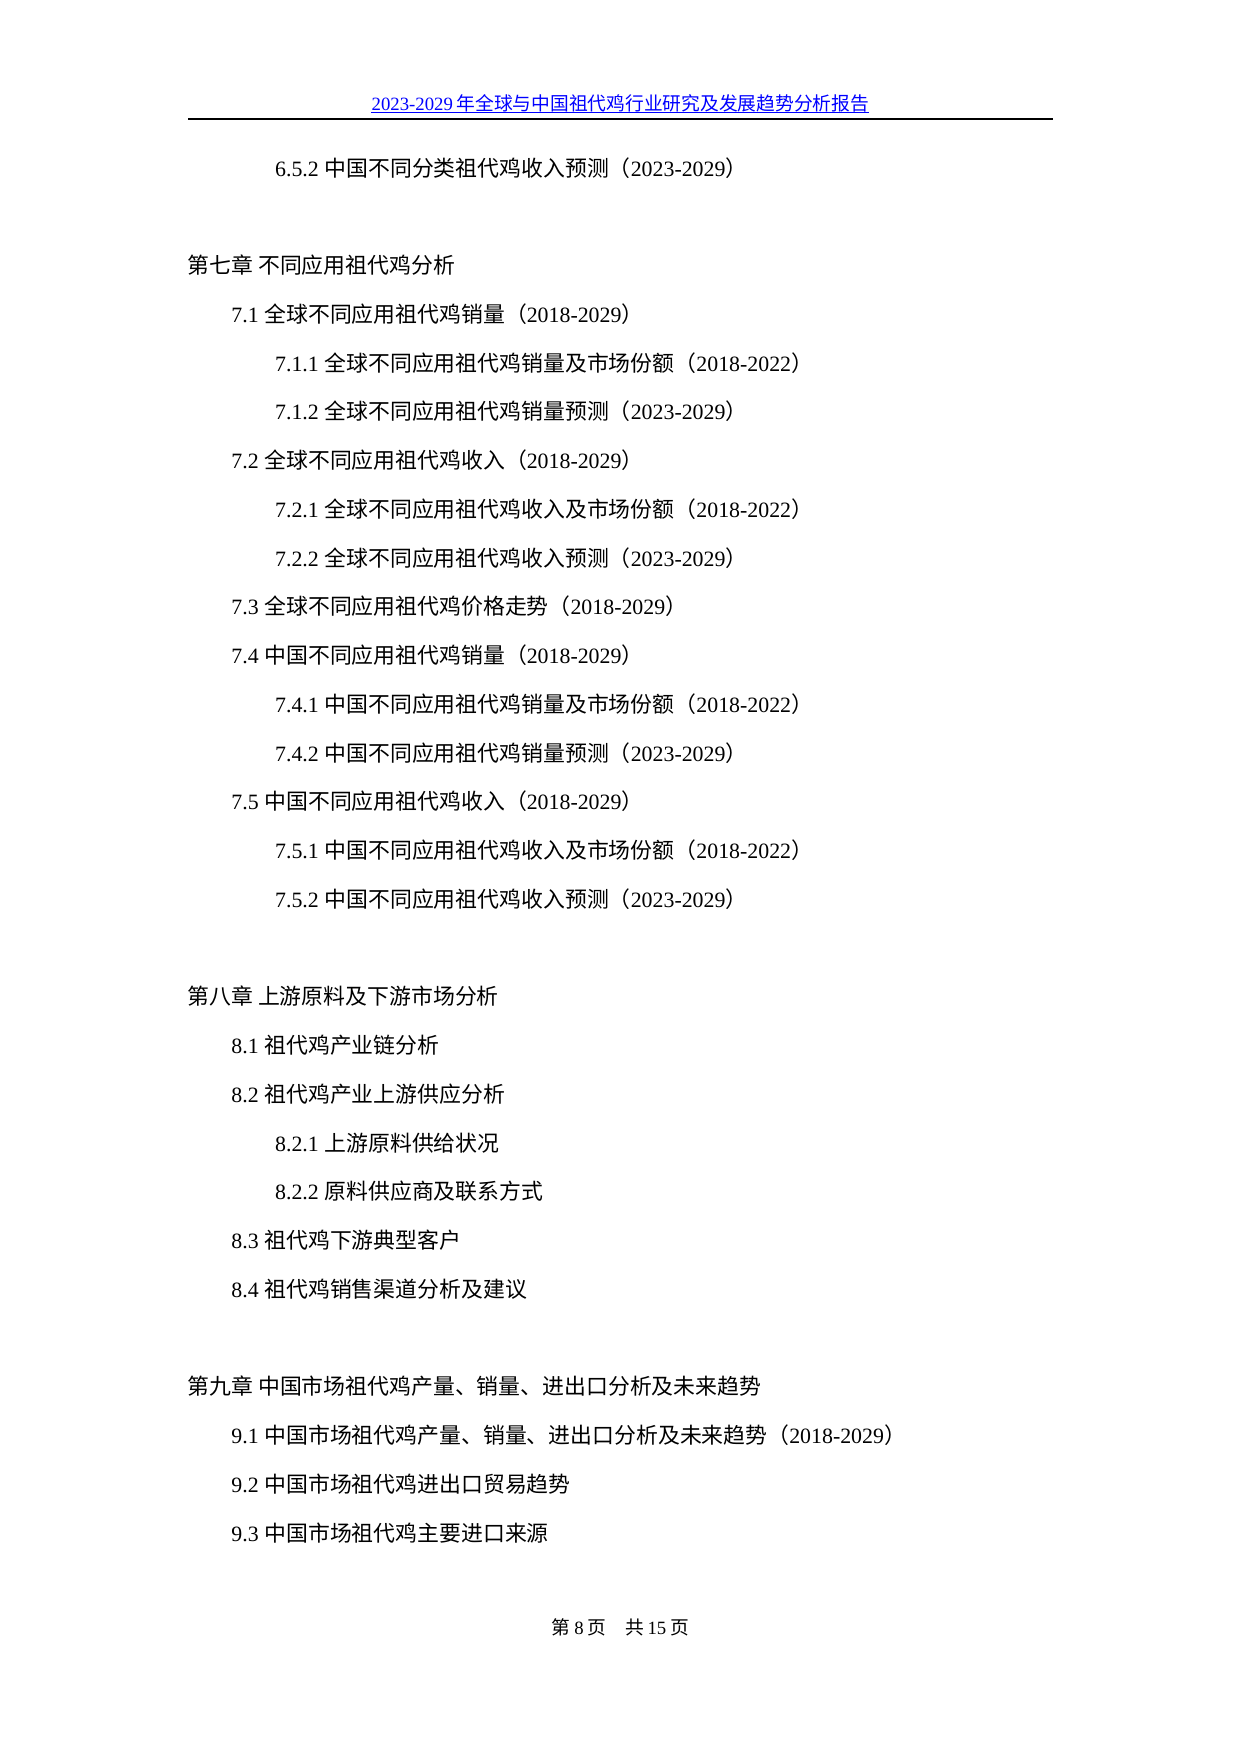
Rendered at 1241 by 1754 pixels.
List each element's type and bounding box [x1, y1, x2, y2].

text [187, 150, 1053, 1548]
